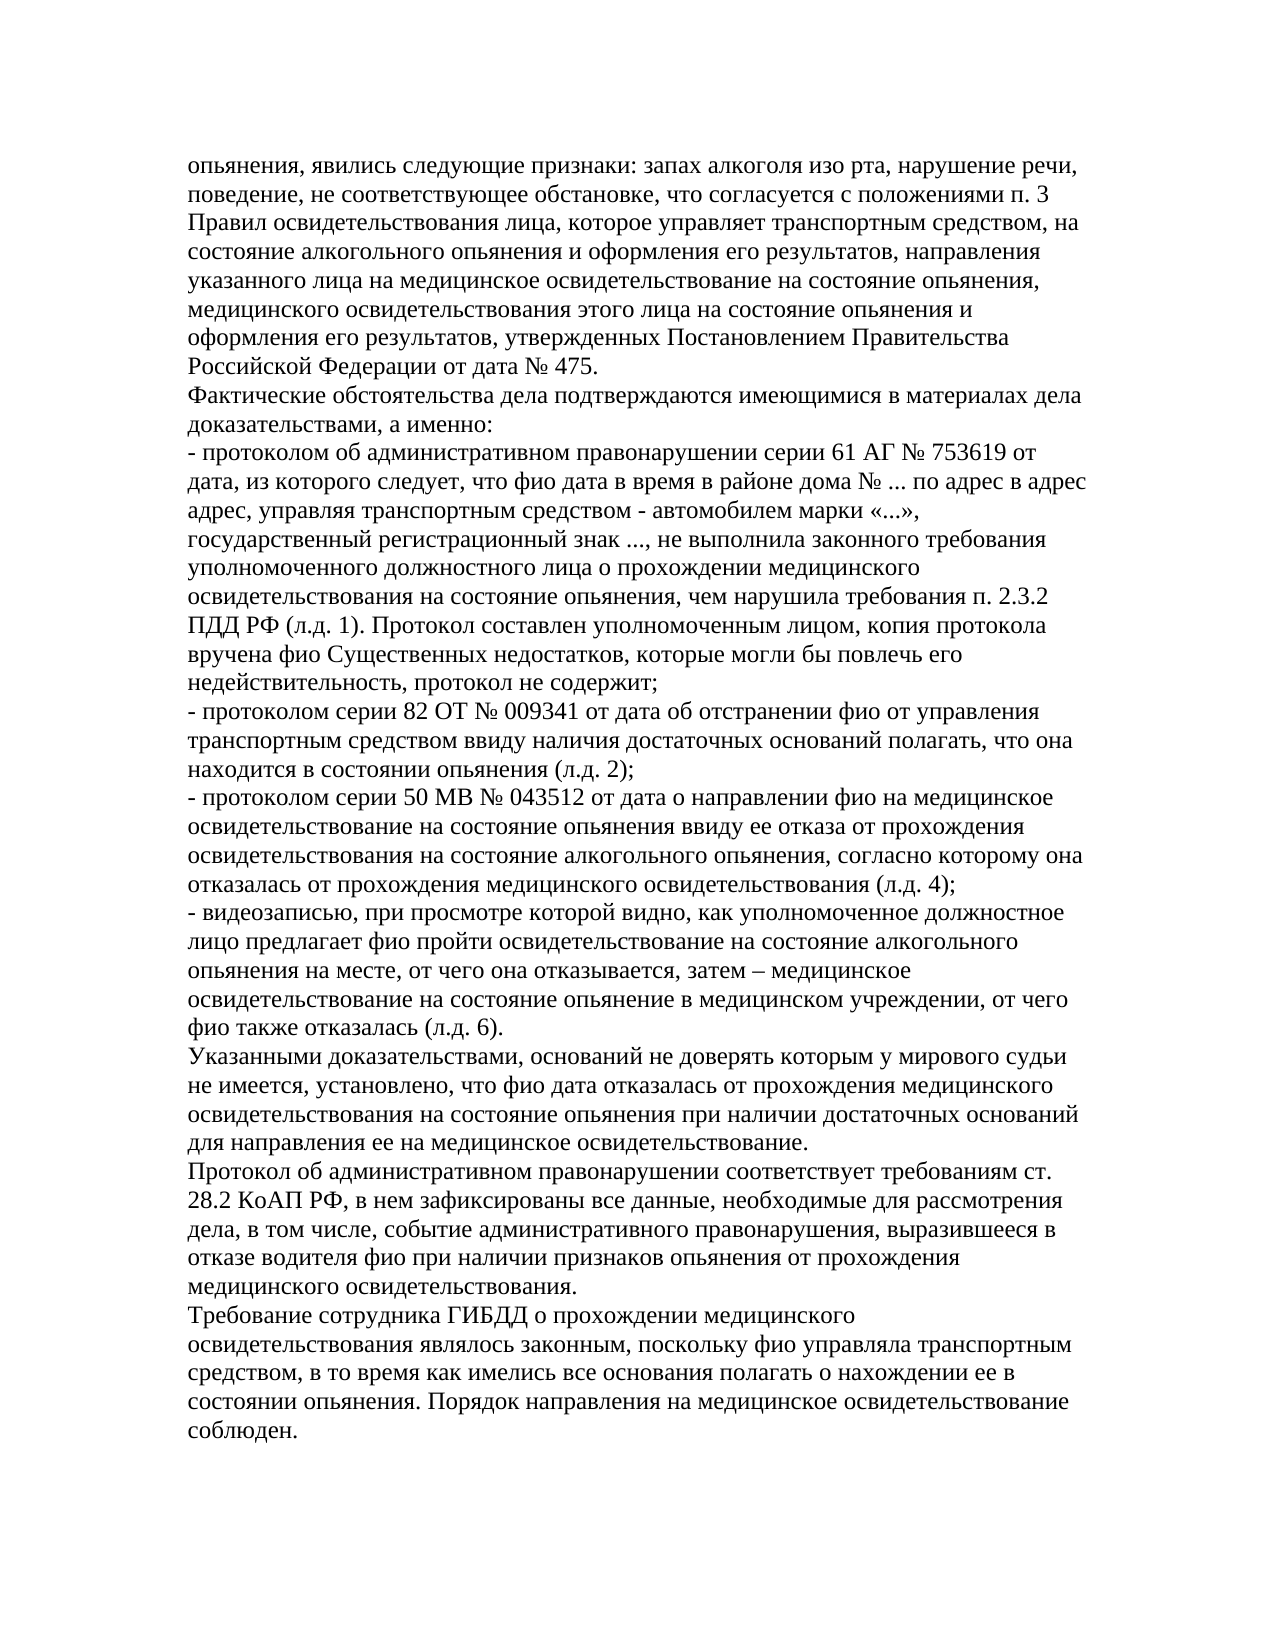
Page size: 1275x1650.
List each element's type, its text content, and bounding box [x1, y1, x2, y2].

text Указанными доказательствами, оснований не доверять которым у мирового судьи не имеется, установлено, что фио дата отказалась от прохождения медицинского освидетельствования на состояние опьянения при наличии достаточных оснований для направления ее на медицинское освидетельствование. [187, 1041, 1087, 1156]
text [187, 150, 1087, 380]
text - протоколом серии 50 МВ № 043512 от дата о направлении фио на медицинское освидетельствование на состояние опьянения ввиду ее отказа от прохождения освидетельствования на состояние алкогольного опьянения, согласно которому она отказалась от прохождения медицинского освидетельствования (л.д. 4); [187, 782, 1087, 897]
text - видеозаписью, при просмотре которой видно, как уполномоченное должностное лицо предлагает фио пройти освидетельствование на состояние алкогольного опьянения на месте, от чего она отказывается, затем – медицинское освидетельствование на состояние опьянение в медицинском учреждении, от чего фио также отказалась (л.д. 6). [187, 897, 1087, 1041]
text Требование сотрудника ГИБДД о прохождении медицинского освидетельствования являлось законным, поскольку фио управляла транспортным средством, в то время как имелись все основания полагать о нахождении ее в состоянии опьянения. Порядок направления на медицинское освидетельствование соблюден. [187, 1300, 1087, 1444]
text - протоколом об административном правонарушении серии 61 АГ № 753619 от дата, из которого следует, что фио дата в время в районе дома № ... по адрес в адрес адрес, управляя транспортным средством - автомобилем марки «...», государственный регистрационный знак ..., не выполнила законного требования уполномоченного должностного лица о прохождении медицинского освидетельствования на состояние опьянения, чем нарушила требования п. 2.3.2 ПДД РФ (л.д. 1). Протокол составлен уполномоченным лицом, копия протокола вручена фио Существенных недостатков, которые могли бы повлечь его недействительность, протокол не содержит; [187, 437, 1087, 696]
text Фактические обстоятельства дела подтверждаются имеющимися в материалах дела доказательствами, а именно: [187, 380, 1087, 437]
text Протокол об административном правонарушении соответствует требованиям ст. 28.2 КоАП РФ, в нем зафиксированы все данные, необходимые для рассмотрения дела, в том числе, событие административного правонарушения, выразившееся в отказе водителя фио при наличии признаков опьянения от прохождения медицинского освидетельствования. [187, 1156, 1087, 1300]
text - протоколом серии 82 ОТ № 009341 от дата об отстранении фио от управления транспортным средством ввиду наличия достаточных оснований полагать, что она находится в состоянии опьянения (л.д. 2); [187, 696, 1087, 782]
